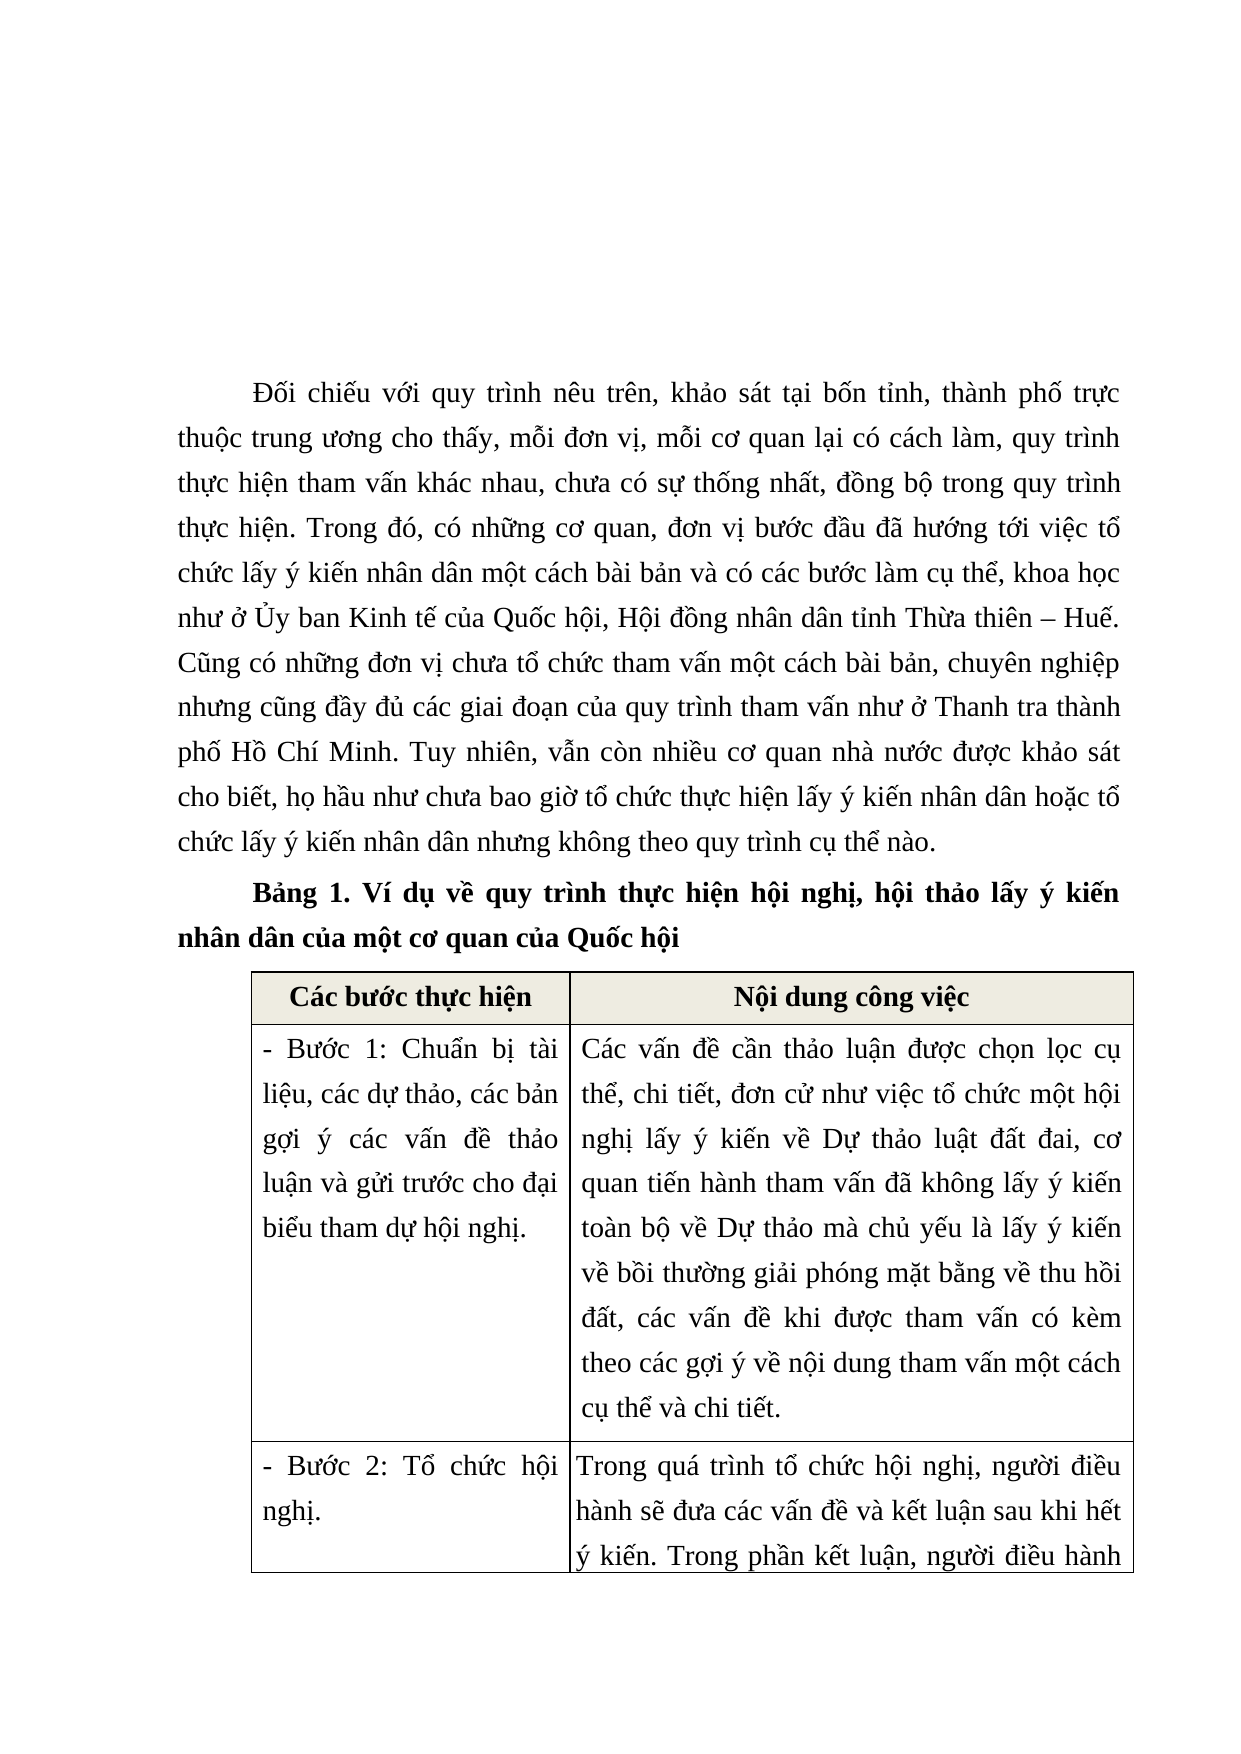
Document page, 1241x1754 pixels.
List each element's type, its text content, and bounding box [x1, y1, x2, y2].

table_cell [571, 1442, 1133, 1572]
table_cell - Bước 1: Chuẩn bị tài liệu, các dự thảo, các bản gợi ý các vấn đề thảo luận và gửi trước cho đại biểu tham dự hội nghị. [252, 1025, 569, 1441]
text Bảng 1. Ví dụ về quy trình thực hiện hội nghị, hội thảo lấy ý kiến nhân dân của một cơ quan của Quốc hội [177, 875, 1122, 954]
table_header Các bước thực hiện [252, 973, 569, 1024]
table_cell Các vấn đề cần thảo luận được chọn lọc cụ thể, chi tiết, đơn cử như việc tổ chức một hội nghị lấy ý kiến về Dự thảo luật đất đai, cơ quan tiến hành tham vấn đã không lấy ý kiến toàn bộ về Dự thảo mà chủ yếu là lấy ý kiến về bồi thường giải phóng mặt bằng về thu hồi đất, các vấn đề khi được tham vấn có kèm theo các gợi ý về nội dung tham vấn một cách cụ thể và chi tiết. [571, 1025, 1133, 1441]
table_header Nội dung công việc [571, 973, 1133, 1024]
table_cell - Bước 2: Tổ chức hội nghị. [252, 1442, 569, 1572]
text Đối chiếu với quy trình nêu trên, khảo sát tại bốn tỉnh, thành phố trực thuộc trung ương cho thấy, mỗi đơn vị, mỗi cơ quan lại có cách làm, quy trình thực hiện tham vấn khác nhau, chưa có sự thống nhất, đồng bộ trong quy trình thực hiện. Trong đó, có những cơ quan, đơn vị bước đầu đã hướng tới việc tổ chức lấy ý kiến nhân dân một cách bài bản và có các bước làm cụ thể, khoa học như ở Ủy ban Kinh tế của Quốc hội, Hội đồng nhân dân tỉnh Thừa thiên – Huế. Cũng có những đơn vị chưa tổ chức tham vấn một cách bài bản, chuyên nghiệp nhưng cũng đầy đủ các giai đoạn của quy trình tham vấn như ở Thanh tra thành phố Hồ Chí Minh. Tuy nhiên, vẫn còn nhiều cơ quan nhà nước được khảo sát cho biết, họ hầu như chưa bao giờ tổ chức thực hiện lấy ý kiến nhân dân hoặc tổ chức lấy ý kiến nhân dân nhưng không theo quy trình cụ thể nào. [177, 375, 1122, 858]
